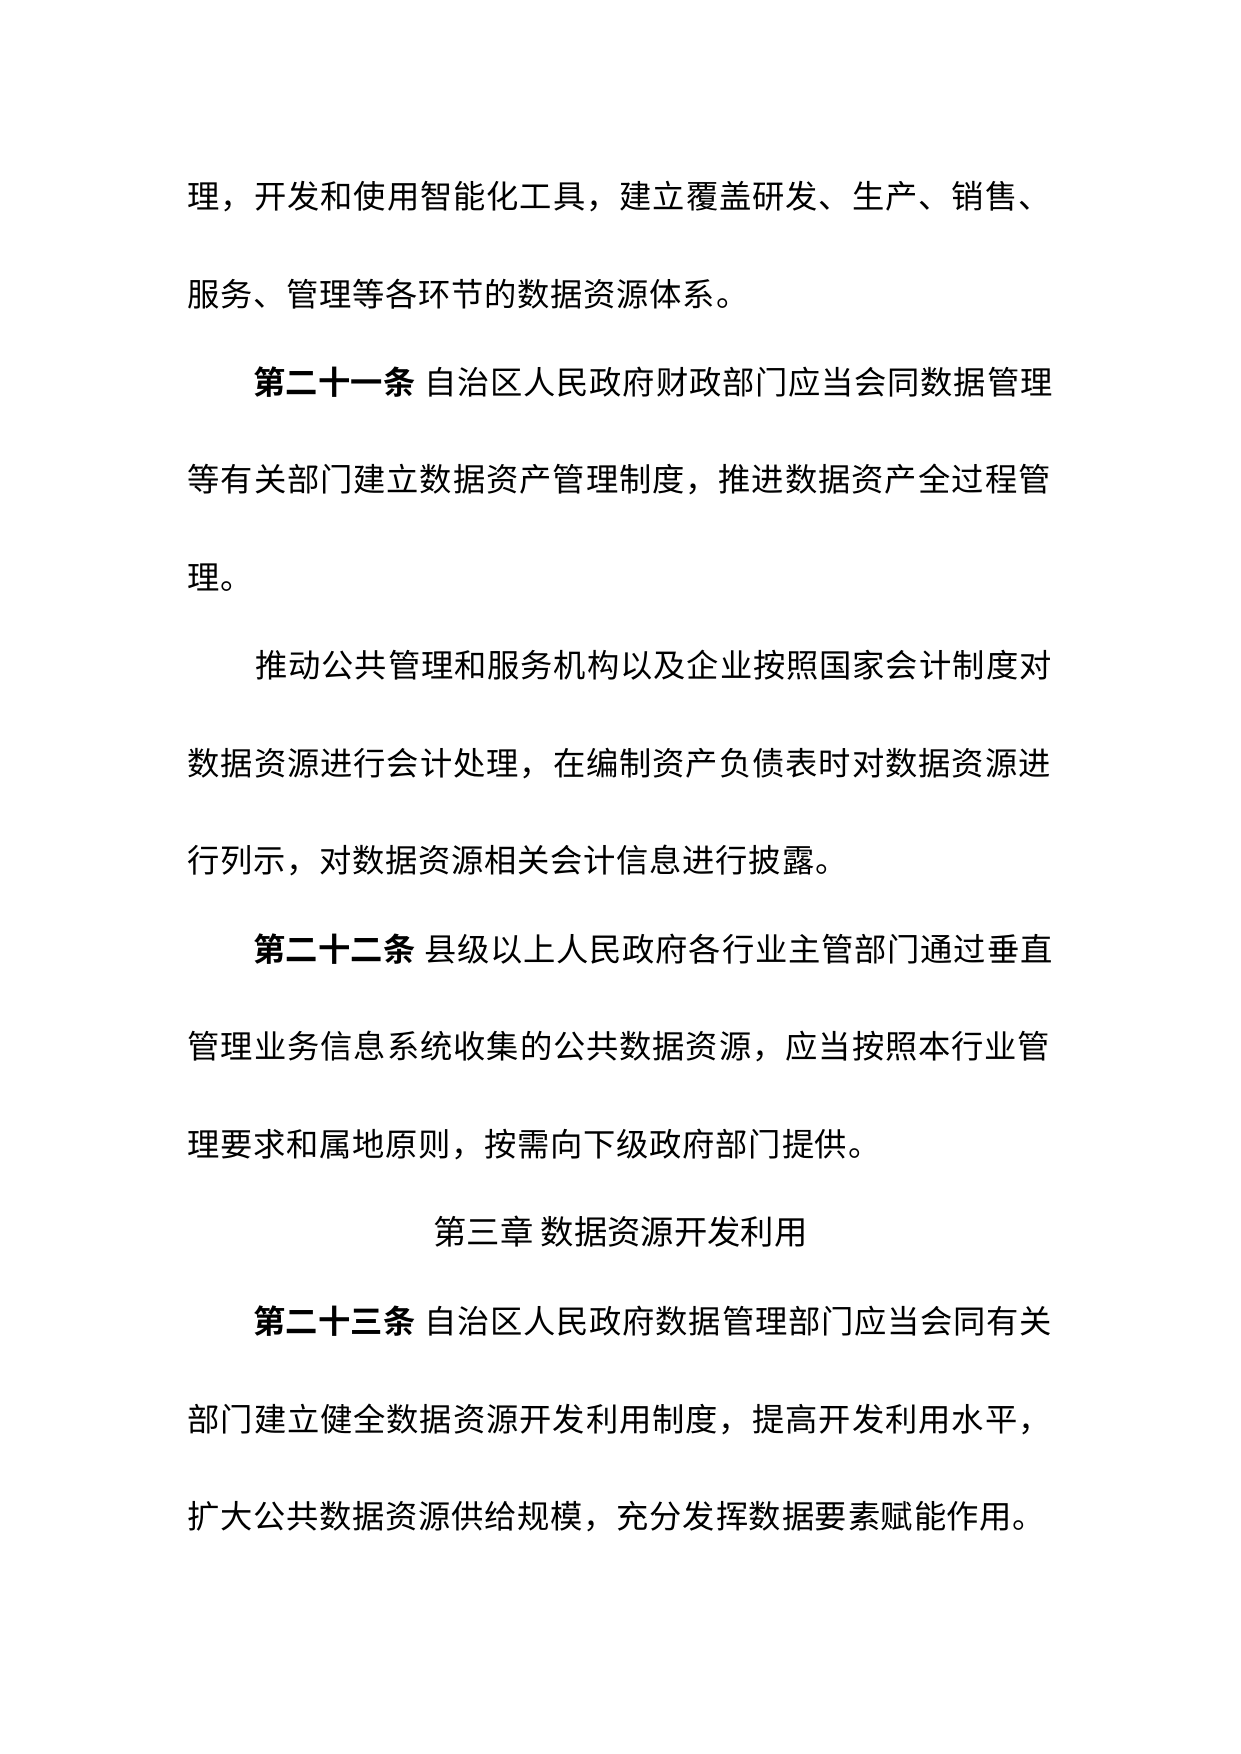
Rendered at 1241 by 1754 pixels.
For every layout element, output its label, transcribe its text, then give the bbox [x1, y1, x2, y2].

text 第三章 数据资源开发利用 [187, 1198, 1053, 1263]
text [187, 162, 1053, 324]
text 推动公共管理和服务机构以及企业按照国家会计制度对数据资源进行会计处理，在编制资产负债表时对数据资源进行列示，对数据资源相关会计信息进行披露。 [187, 631, 1053, 891]
text 第二十二条 县级以上人民政府各行业主管部门通过垂直管理业务信息系统收集的公共数据资源，应当按照本行业管理要求和属地原则，按需向下级政府部门提供。 [187, 914, 1053, 1174]
text 第二十一条 自治区人民政府财政部门应当会同数据管理等有关部门建立数据资产管理制度，推进数据资产全过程管理。 [187, 348, 1053, 608]
text 第二十三条 自治区人民政府数据管理部门应当会同有关部门建立健全数据资源开发利用制度，提高开发利用水平，扩大公共数据资源供给规模，充分发挥数据要素赋能作用。 [187, 1287, 1053, 1547]
